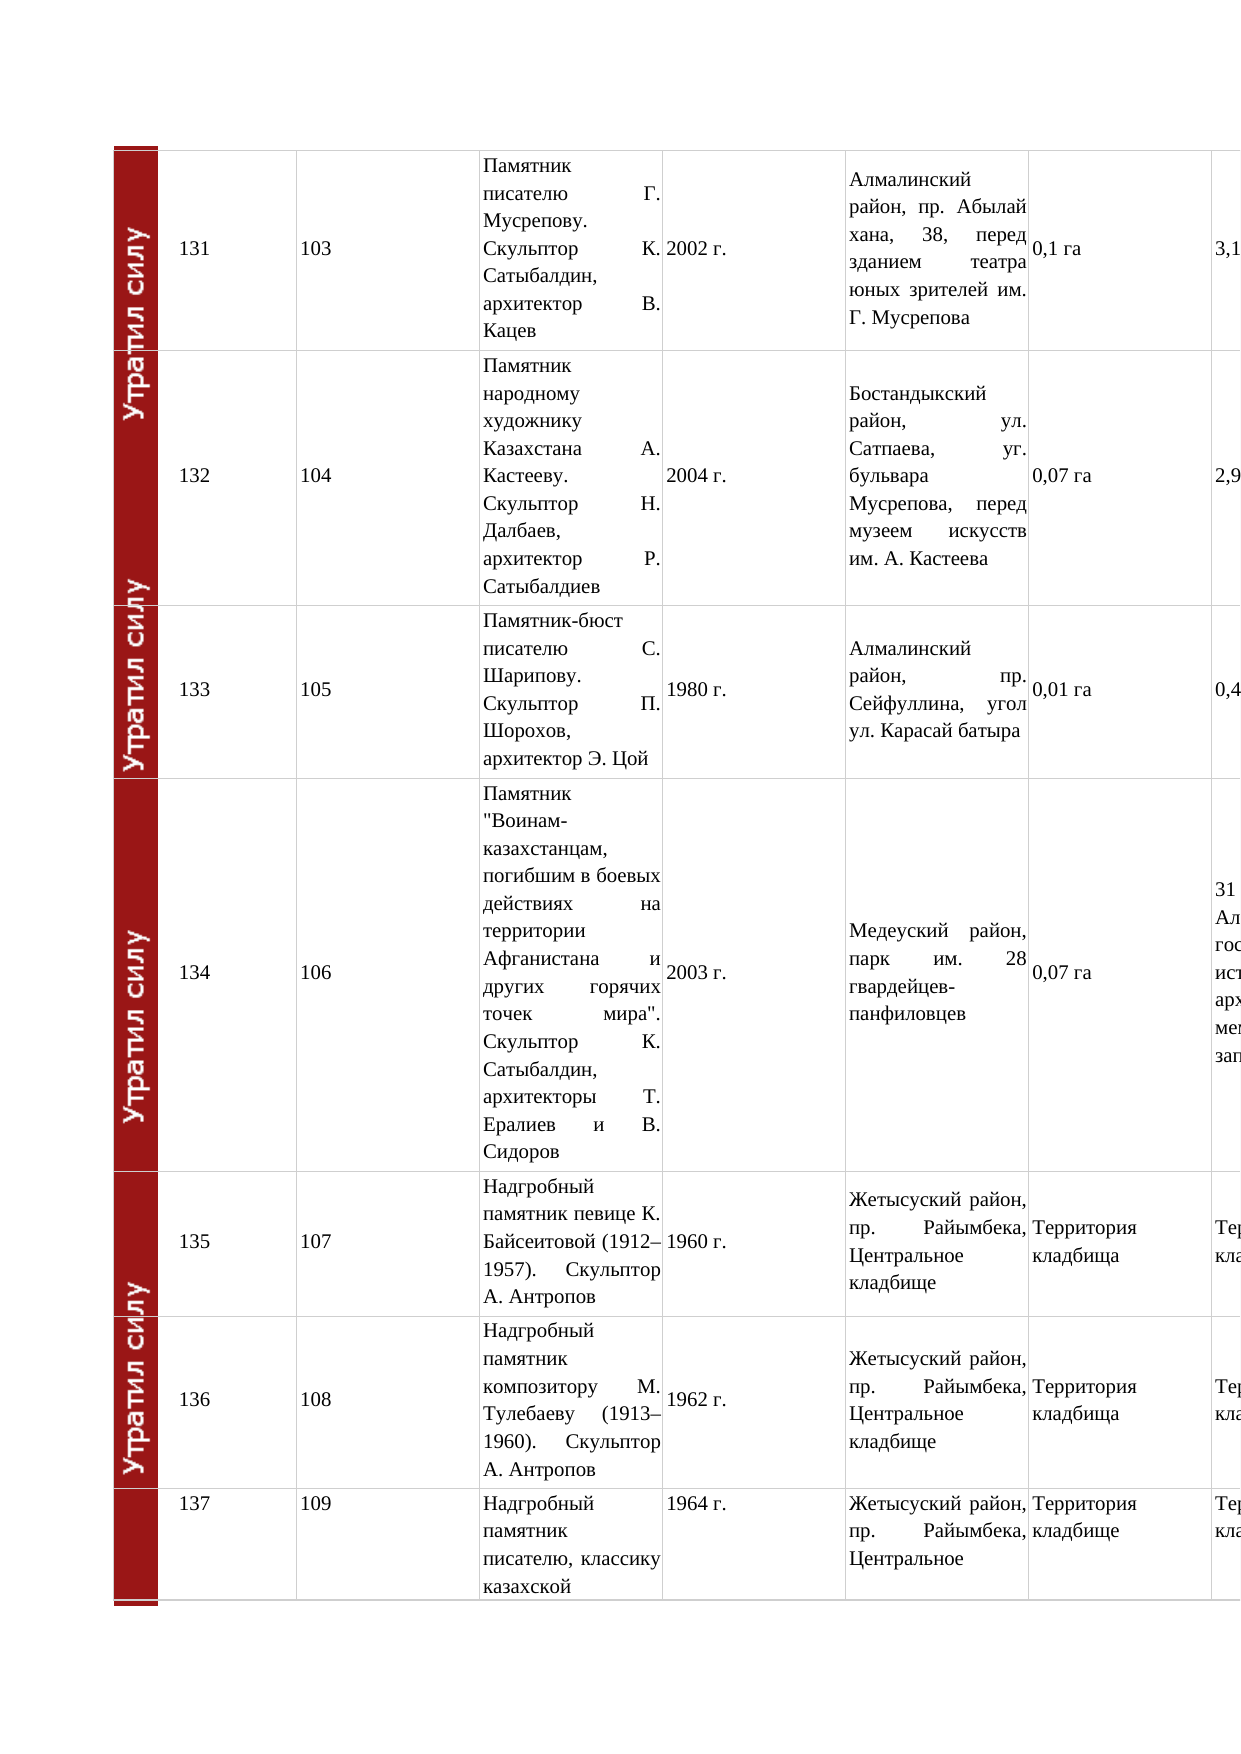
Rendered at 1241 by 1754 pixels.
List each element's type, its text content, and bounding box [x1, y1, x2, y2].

table_cell 2,98 га [1212, 351, 1240, 605]
table_cell Территория кладбища [1212, 1172, 1240, 1316]
table_cell 2003 г. [663, 779, 845, 1171]
table_cell Бостандыкский район, ул. Сатпаева, уг. бульвара Мусрепова, перед музеем искусств им. А. Кастеева [846, 351, 1028, 605]
table_cell 1962 г. [663, 1317, 845, 1488]
table_cell 0,07 га [1029, 351, 1211, 605]
table_cell Надгробный памятник композитору М. Тулебаеву (1913–1960). Скульптор А. Антропов [480, 1317, 662, 1488]
table_cell 135 [114, 1172, 296, 1316]
table_cell Территория кладбища [1212, 1317, 1240, 1488]
table_cell Территория кладбища [1212, 1489, 1240, 1599]
table_cell Медеуский район, парк им. 28 гвардейцев-панфиловцев [846, 779, 1028, 1171]
table_cell 2004 г. [663, 351, 845, 605]
table_cell 134 [114, 779, 296, 1171]
table_cell 2002 г. [663, 151, 845, 350]
table_cell 1980 г. [663, 606, 845, 778]
table_cell Жетысуский район, пр. Райымбека, Центральное кладбище [846, 1489, 1028, 1599]
table_cell 136 [114, 1317, 296, 1488]
table_cell 1960 г. [663, 1172, 845, 1316]
table_cell 133 [114, 606, 296, 778]
table_cell Жетысуский район, пр. Райымбека, Центральное кладбище [846, 1172, 1028, 1316]
table_cell 0,41 га [1212, 606, 1240, 778]
table_cell Алмалинский район, пр. Абылай хана, 38, перед зданием театра юных зрителей им. Г. Мусрепова [846, 151, 1028, 350]
table_cell Надгробный памятник писателю, классику казахской советской литературы М.О. Ауэзову (1897–1961). Скульптор Е. Вучетич [480, 1489, 662, 1599]
table_cell 0,01 га [1029, 606, 1211, 778]
table_cell 108 [297, 1317, 479, 1488]
table_cell 109 [297, 1489, 479, 1599]
table_cell 103 [297, 151, 479, 350]
table_cell 31 га – Алматинский государственный историко-архитектурный и мемориальный заповедник [1212, 779, 1240, 1171]
table_cell Памятник писателю Г. Мусрепову. Скульптор К. Сатыбалдин, архитектор В. Кацев [480, 151, 662, 350]
table_cell 3,17 га [1212, 151, 1240, 350]
table_cell Памятник-бюст писателю С. Шарипову. Скульптор П. Шорохов, архитектор Э. Цой [480, 606, 662, 778]
table_cell Территория кладбища [1029, 1317, 1211, 1488]
table_cell 107 [297, 1172, 479, 1316]
table_cell Надгробный памятник певице К. Байсеитовой (1912–1957). Скульптор А. Антропов [480, 1172, 662, 1316]
table_cell 104 [297, 351, 479, 605]
table_cell 0,07 га [1029, 779, 1211, 1171]
table_cell 0,1 га [1029, 151, 1211, 350]
table_cell Жетысуский район, пр. Райымбека, Центральное кладбище [846, 1317, 1028, 1488]
table_cell 1964 г. [663, 1489, 845, 1599]
table_cell Территория кладбище [1029, 1489, 1211, 1599]
table_cell Алмалинский район, пр. Сейфуллина, угол ул. Карасай батыра [846, 606, 1028, 778]
table_cell Памятник "Воинам-казахстанцам, погибшим в боевых действиях на территории Афганистана и других горячих точек мира". Скульптор К. Сатыбалдин, архитекторы Т. Ералиев и В. Сидоров [480, 779, 662, 1171]
table_cell 132 [114, 351, 296, 605]
picture [114, 146, 158, 150]
table_cell 137 [114, 1489, 296, 1599]
table_cell Памятник народному художнику Казахстана А. Кастееву. Скульптор Н. Далбаев, архитектор Р. Сатыбалдиев [480, 351, 662, 605]
table_cell 106 [297, 779, 479, 1171]
table_cell Территория кладбища [1029, 1172, 1211, 1316]
table_cell 105 [297, 606, 479, 778]
picture [114, 1601, 158, 1606]
table_cell 131 [114, 151, 296, 350]
